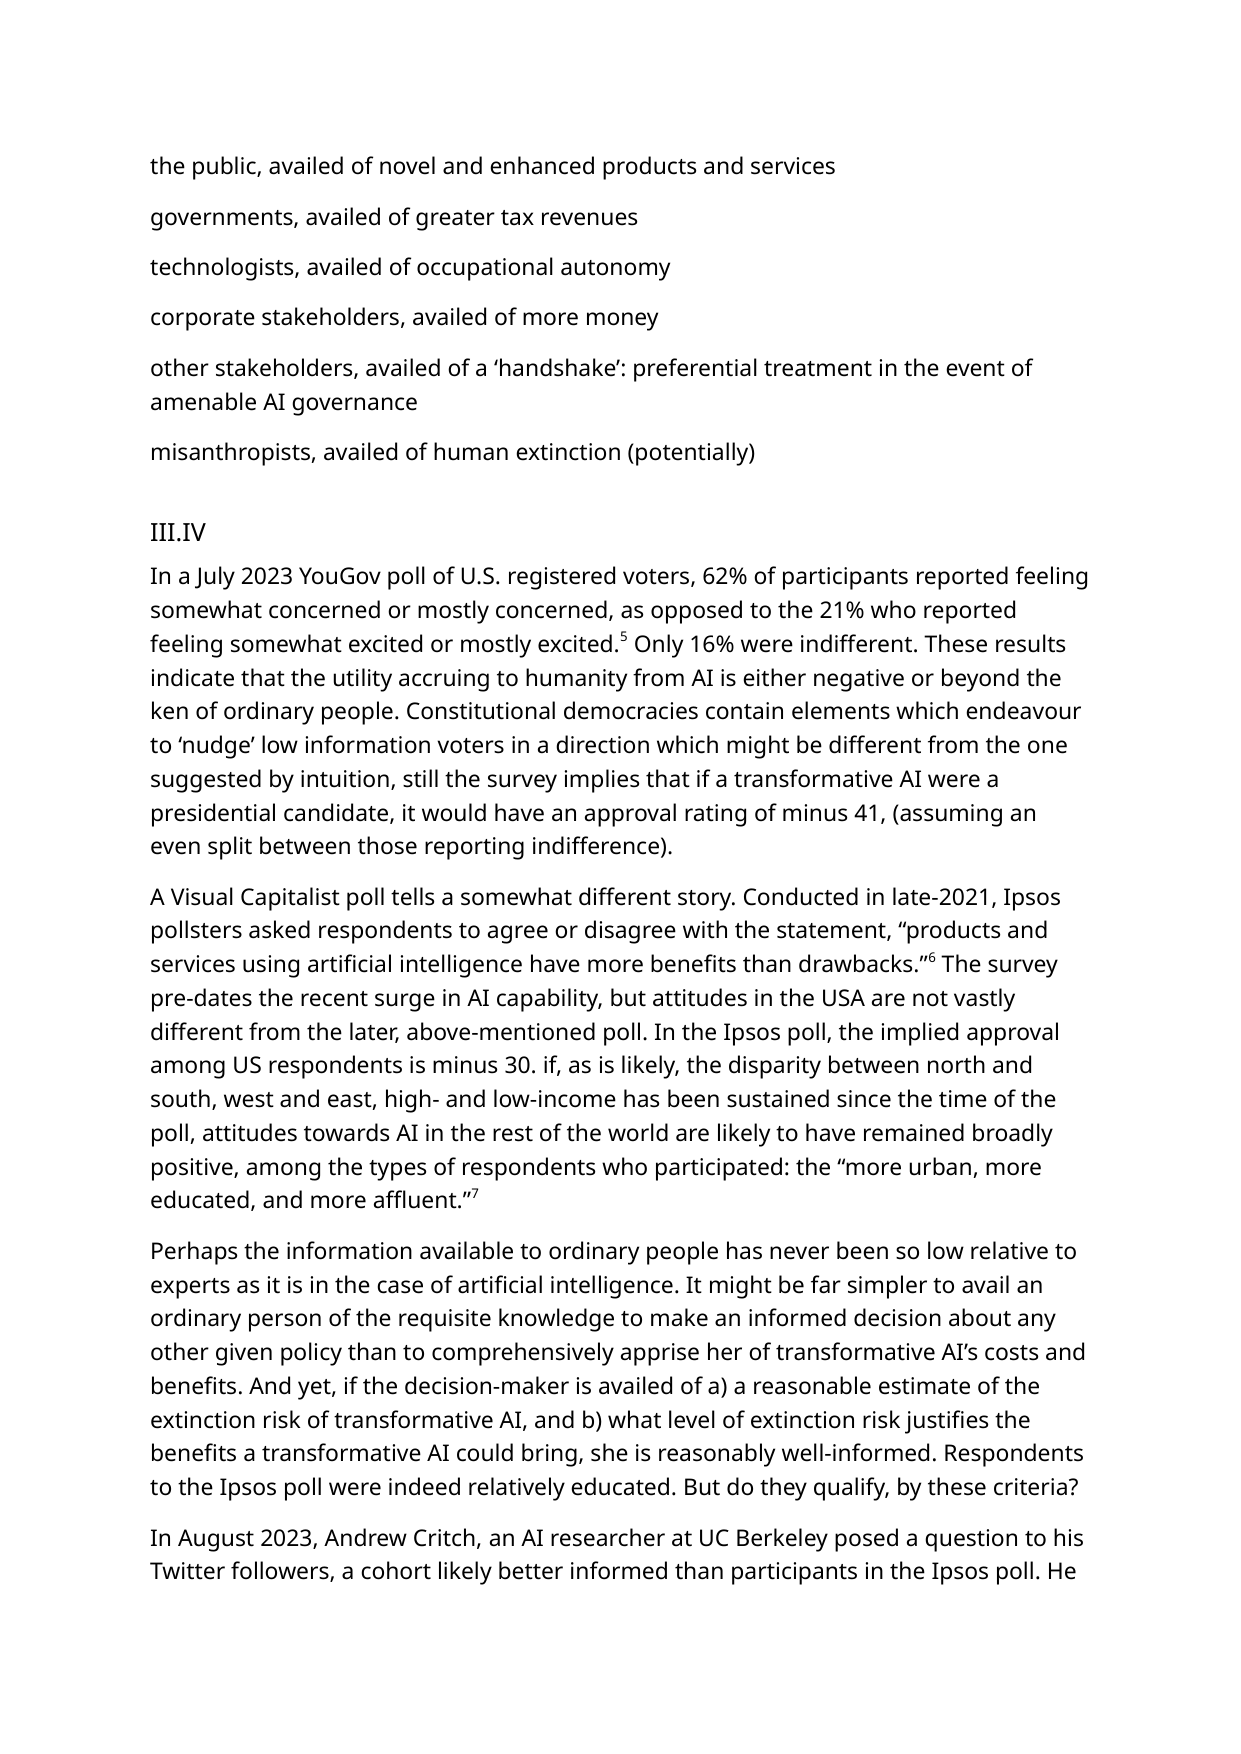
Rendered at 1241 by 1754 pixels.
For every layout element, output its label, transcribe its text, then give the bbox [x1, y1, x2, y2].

text other stakeholders, availed of a ‘handshake’: preferential treatment in the event of amenable AI governance [150, 352, 1090, 417]
text Perhaps the information available to ordinary people has never been so low relative to experts as it is in the case of artificial intelligence. It might be far simpler to avail an ordinary person of the requisite knowledge to make an informed decision about any other given policy than to comprehensively apprise her of transformative AI’s costs and benefits. And yet, if the decision-maker is availed of a) a reasonable estimate of the extinction risk of transformative AI, and b) what level of extinction risk justifies the benefits a transformative AI could bring, she is reasonably well-informed. Respondents to the Ipsos poll were indeed relatively educated. But do they qualify, by these criteria? [150, 1235, 1090, 1502]
text corporate stakeholders, availed of more money [150, 301, 1090, 332]
text In a July 2023 YouGov poll of U.S. registered voters, 62% of participants reported feeling somewhat concerned or mostly concerned, as opposed to the 21% who reported feeling somewhat excited or mostly excited.5 Only 16% were indifferent. These results indicate that the utility accruing to humanity from AI is either negative or beyond the ken of ordinary people. Constitutional democracies contain elements which endeavour to ‘nudge’ low information voters in a direction which might be different from the one suggested by intuition, still the survey implies that if a transformative AI were a presidential candidate, it would have an approval rating of minus 41, (assuming an even split between those reporting indifference). [150, 560, 1090, 861]
subtitle III.IV [150, 515, 1090, 549]
text the public, availed of novel and enhanced products and services [150, 150, 1090, 181]
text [150, 1521, 1090, 1586]
text A Visual Capitalist poll tells a somewhat different story. Conducted in late-2021, Ipsos pollsters asked respondents to agree or disagree with the statement, “products and services using artificial intelligence have more benefits than drawbacks.”6 The survey pre-dates the recent surge in AI capability, but attitudes in the USA are not vastly different from the later, above-mentioned poll. In the Ipsos poll, the implied approval among US respondents is minus 30. if, as is likely, the disparity between north and south, west and east, high- and low-income has been sustained since the time of the poll, attitudes towards AI in the rest of the world are likely to have remained broadly positive, among the types of respondents who participated: the “more urban, more educated, and more affluent.”7 [150, 881, 1090, 1216]
text technologists, availed of occupational autonomy [150, 251, 1090, 282]
text misanthropists, availed of human extinction (potentially) [150, 436, 1090, 467]
text governments, availed of greater tax revenues [150, 200, 1090, 232]
